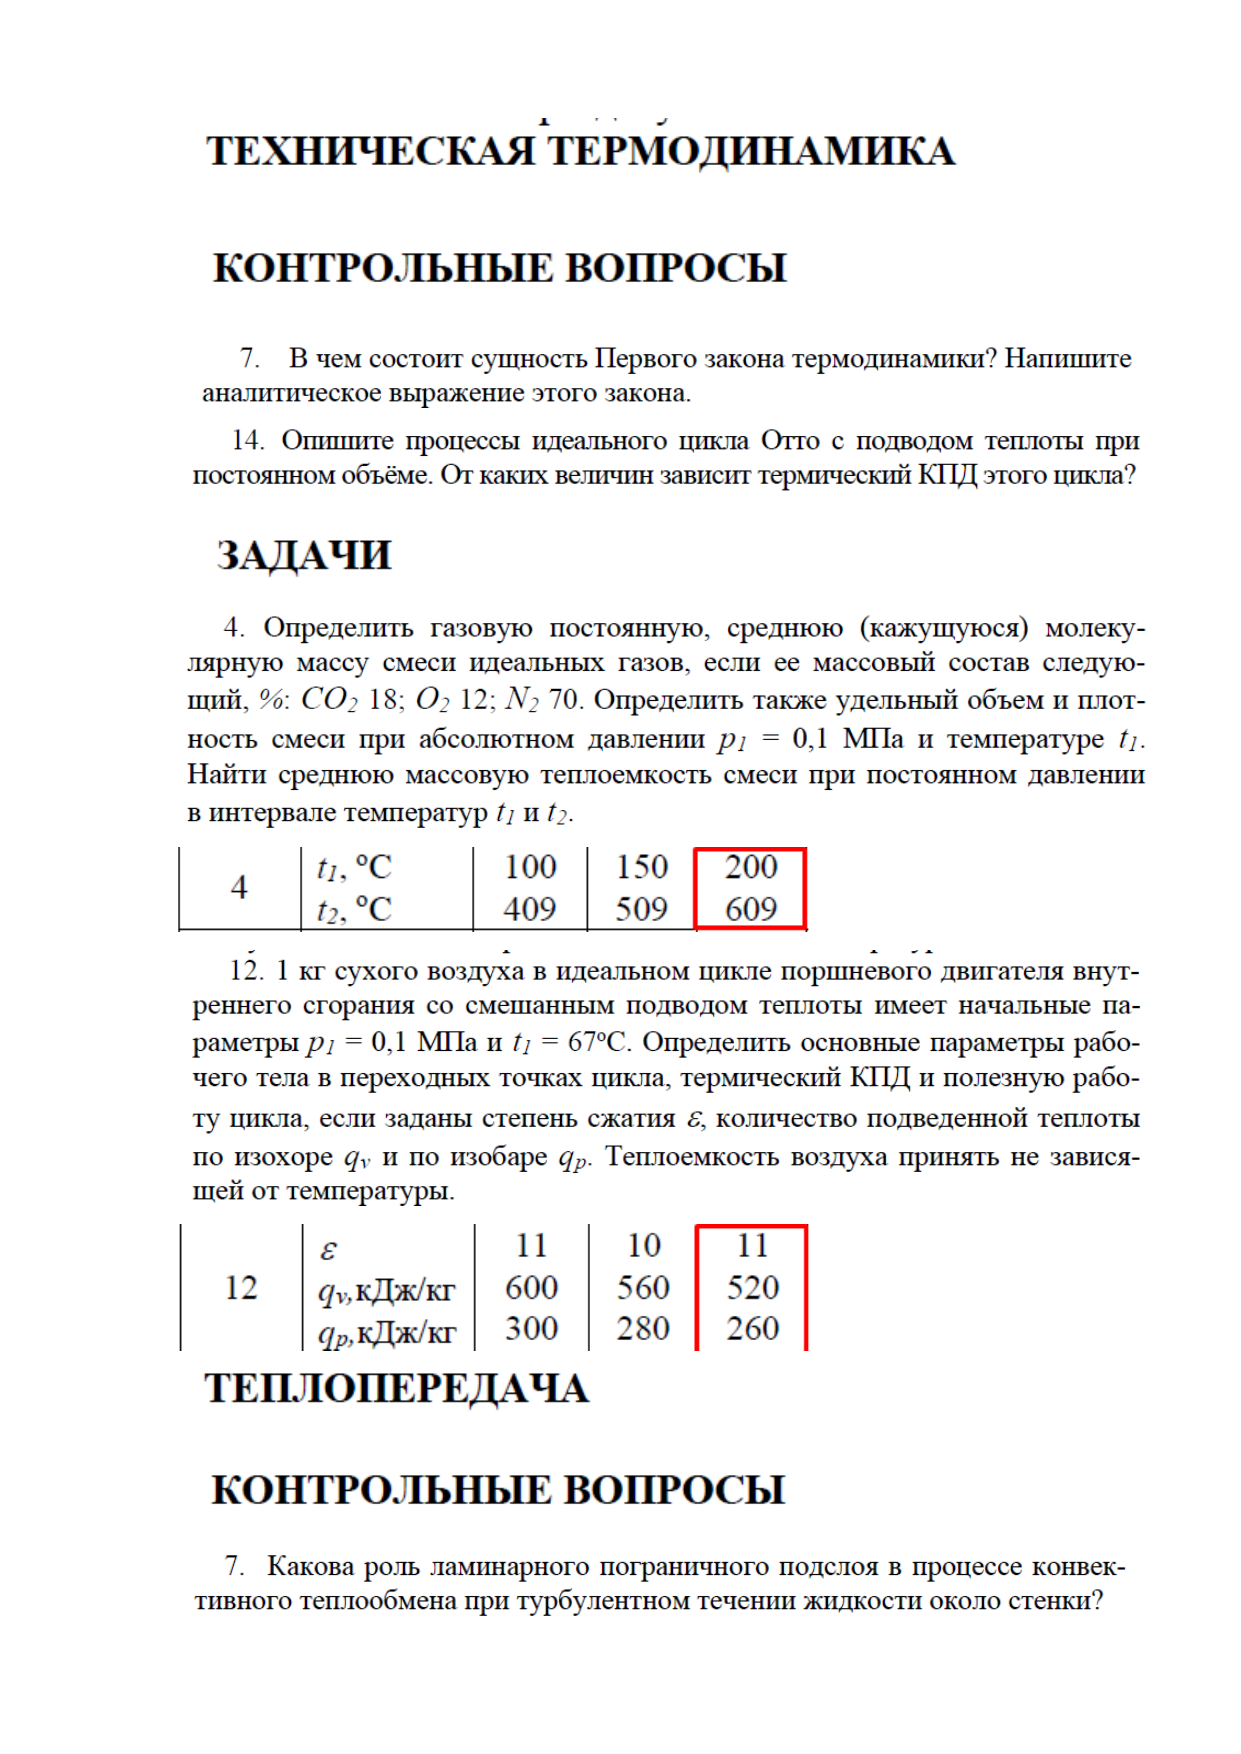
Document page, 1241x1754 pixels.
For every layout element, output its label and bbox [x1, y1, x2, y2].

picture [177, 1224, 809, 1351]
picture [177, 611, 1152, 829]
picture [177, 426, 1152, 496]
picture [177, 514, 428, 593]
picture [177, 1369, 614, 1423]
picture [177, 341, 1152, 408]
picture [177, 219, 824, 323]
picture [177, 1441, 828, 1534]
picture [177, 1552, 1152, 1617]
picture [177, 118, 1028, 201]
picture [177, 847, 809, 932]
picture [177, 950, 1152, 1206]
